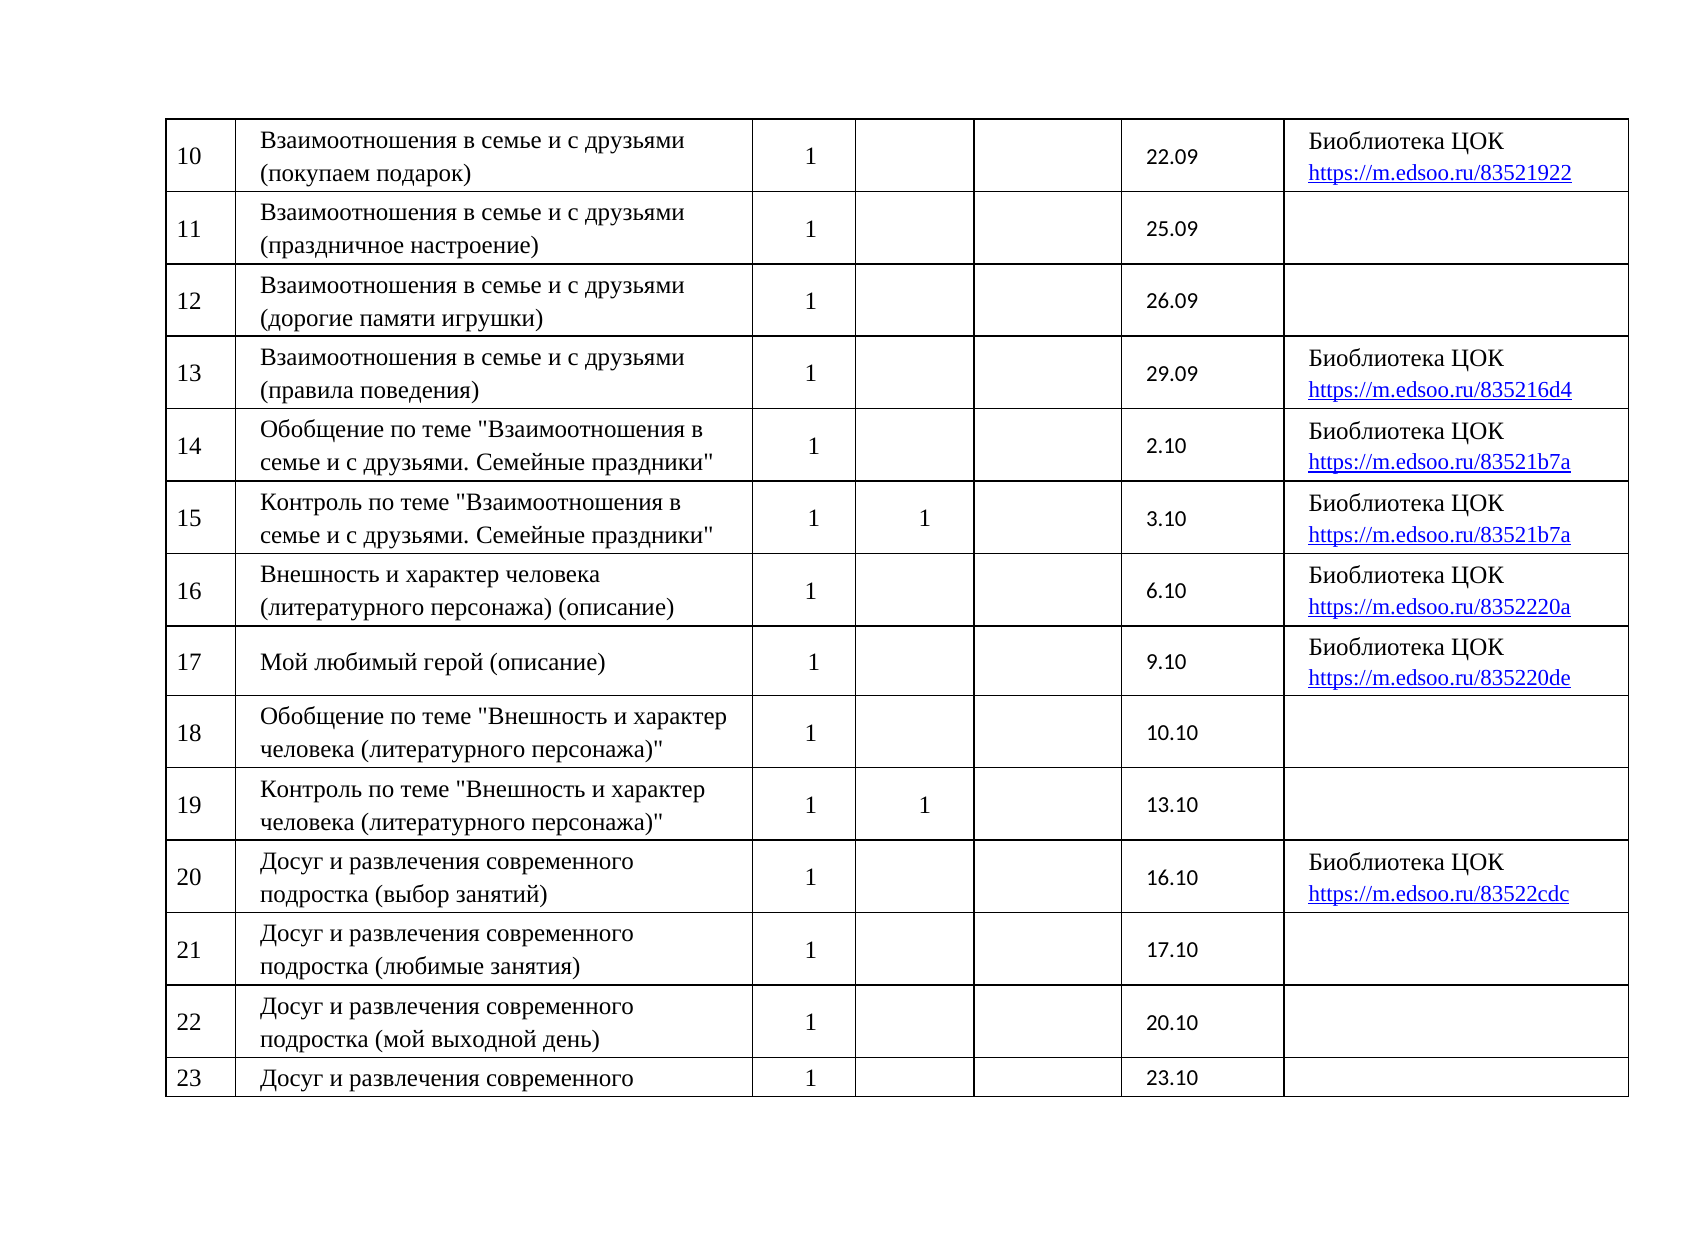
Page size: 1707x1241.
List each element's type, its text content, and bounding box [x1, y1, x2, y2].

table_cell 25.09 [1122, 192, 1283, 263]
table_cell Биоблиотека ЦОК https://m.edsoo.ru/835216d4 [1285, 337, 1628, 408]
table_cell 17 [167, 627, 235, 694]
table_cell [975, 1058, 1121, 1096]
table_cell 1 [753, 482, 855, 552]
table_cell 26.09 [1122, 265, 1283, 335]
table_cell 22.09 [1122, 120, 1283, 191]
table_cell 11 [167, 192, 235, 263]
table_cell [856, 913, 973, 984]
table_cell [856, 120, 973, 191]
table_cell 1 [753, 1058, 855, 1096]
table_cell [1285, 265, 1628, 335]
table_cell [975, 554, 1121, 625]
table_cell Взаимоотношения в семье и с друзьями (правила поведения) [236, 337, 752, 408]
table_cell Досуг и развлечения современного подростка (любимые занятия) [236, 913, 752, 984]
table_cell 16 [167, 554, 235, 625]
table_cell Биоблиотека ЦОК https://m.edsoo.ru/835220de [1285, 627, 1628, 694]
table_cell Контроль по теме "Взаимоотношения в семье и с друзьями. Семейные праздники" [236, 482, 752, 552]
table_cell 13 [167, 337, 235, 408]
table_cell 15 [167, 482, 235, 552]
table_cell [856, 986, 973, 1056]
table_cell [856, 192, 973, 263]
table_cell 1 [753, 337, 855, 408]
table_cell 19 [167, 768, 235, 839]
table_cell 29.09 [1122, 337, 1283, 408]
table_cell [975, 986, 1121, 1056]
table_cell [856, 1058, 973, 1096]
table_cell 1 [753, 120, 855, 191]
table_cell [1285, 768, 1628, 839]
table_cell 20 [167, 841, 235, 912]
table_cell [975, 913, 1121, 984]
table_cell Биоблиотека ЦОК https://m.edsoo.ru/83522cdc [1285, 841, 1628, 912]
table_cell [975, 265, 1121, 335]
table_cell [975, 841, 1121, 912]
table_cell [856, 409, 973, 480]
table_cell 1 [753, 409, 855, 480]
table_cell 13.10 [1122, 768, 1283, 839]
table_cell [236, 1058, 752, 1096]
table_cell Биоблиотека ЦОК https://m.edsoo.ru/83521b7a [1285, 409, 1628, 480]
table_cell 18 [167, 696, 235, 767]
table_cell 2.10 [1122, 409, 1283, 480]
table_cell [1285, 986, 1628, 1056]
table_cell 9.10 [1122, 627, 1283, 694]
table_cell Мой любимый герой (описание) [236, 627, 752, 694]
table_cell [975, 120, 1121, 191]
table_cell [975, 482, 1121, 552]
table_cell Досуг и развлечения современного подростка (выбор занятий) [236, 841, 752, 912]
table_cell 10 [167, 120, 235, 191]
table_cell Обобщение по теме "Взаимоотношения в семье и с друзьями. Семейные праздники" [236, 409, 752, 480]
table_cell Взаимоотношения в семье и с друзьями (покупаем подарок) [236, 120, 752, 191]
table_cell [856, 841, 973, 912]
table_cell 14 [167, 409, 235, 480]
table_cell Досуг и развлечения современного подростка (мой выходной день) [236, 986, 752, 1056]
table_cell [975, 337, 1121, 408]
table_cell [1285, 1058, 1628, 1096]
table_cell [856, 627, 973, 694]
table_cell 10.10 [1122, 696, 1283, 767]
table_cell [856, 696, 973, 767]
table_cell Взаимоотношения в семье и с друзьями (дорогие памяти игрушки) [236, 265, 752, 335]
table_cell 17.10 [1122, 913, 1283, 984]
table_cell 1 [856, 768, 973, 839]
table_cell [856, 265, 973, 335]
table_cell 12 [167, 265, 235, 335]
table_cell 1 [753, 696, 855, 767]
table_cell [975, 409, 1121, 480]
table_cell 1 [753, 627, 855, 694]
table_cell 1 [753, 768, 855, 839]
table_cell 6.10 [1122, 554, 1283, 625]
table_cell 1 [856, 482, 973, 552]
table_cell Внешность и характер человека (литературного персонажа) (описание) [236, 554, 752, 625]
table_cell 1 [753, 192, 855, 263]
table_cell Биоблиотека ЦОК https://m.edsoo.ru/83521b7a [1285, 482, 1628, 552]
table_cell 23 [167, 1058, 235, 1096]
table_cell 16.10 [1122, 841, 1283, 912]
table_cell Биоблиотека ЦОК https://m.edsoo.ru/83521922 [1285, 120, 1628, 191]
table_cell Обобщение по теме "Внешность и характер человека (литературного персонажа)" [236, 696, 752, 767]
table_cell 1 [753, 841, 855, 912]
table_cell 21 [167, 913, 235, 984]
table_cell 23.10 [1122, 1058, 1283, 1096]
table_cell [975, 192, 1121, 263]
table_cell 1 [753, 913, 855, 984]
table_cell [1285, 913, 1628, 984]
table_cell 3.10 [1122, 482, 1283, 552]
table_cell 1 [753, 554, 855, 625]
table_cell [856, 554, 973, 625]
table_cell Контроль по теме "Внешность и характер человека (литературного персонажа)" [236, 768, 752, 839]
table_cell [975, 696, 1121, 767]
table_cell [1285, 192, 1628, 263]
table_cell [1285, 696, 1628, 767]
table_cell [975, 627, 1121, 694]
table_cell Взаимоотношения в семье и с друзьями (праздничное настроение) [236, 192, 752, 263]
table_cell [856, 337, 973, 408]
table_cell 1 [753, 986, 855, 1056]
table_cell [975, 768, 1121, 839]
table_cell Биоблиотека ЦОК https://m.edsoo.ru/8352220a [1285, 554, 1628, 625]
table_cell 1 [753, 265, 855, 335]
table_cell 20.10 [1122, 986, 1283, 1056]
table_cell 22 [167, 986, 235, 1056]
